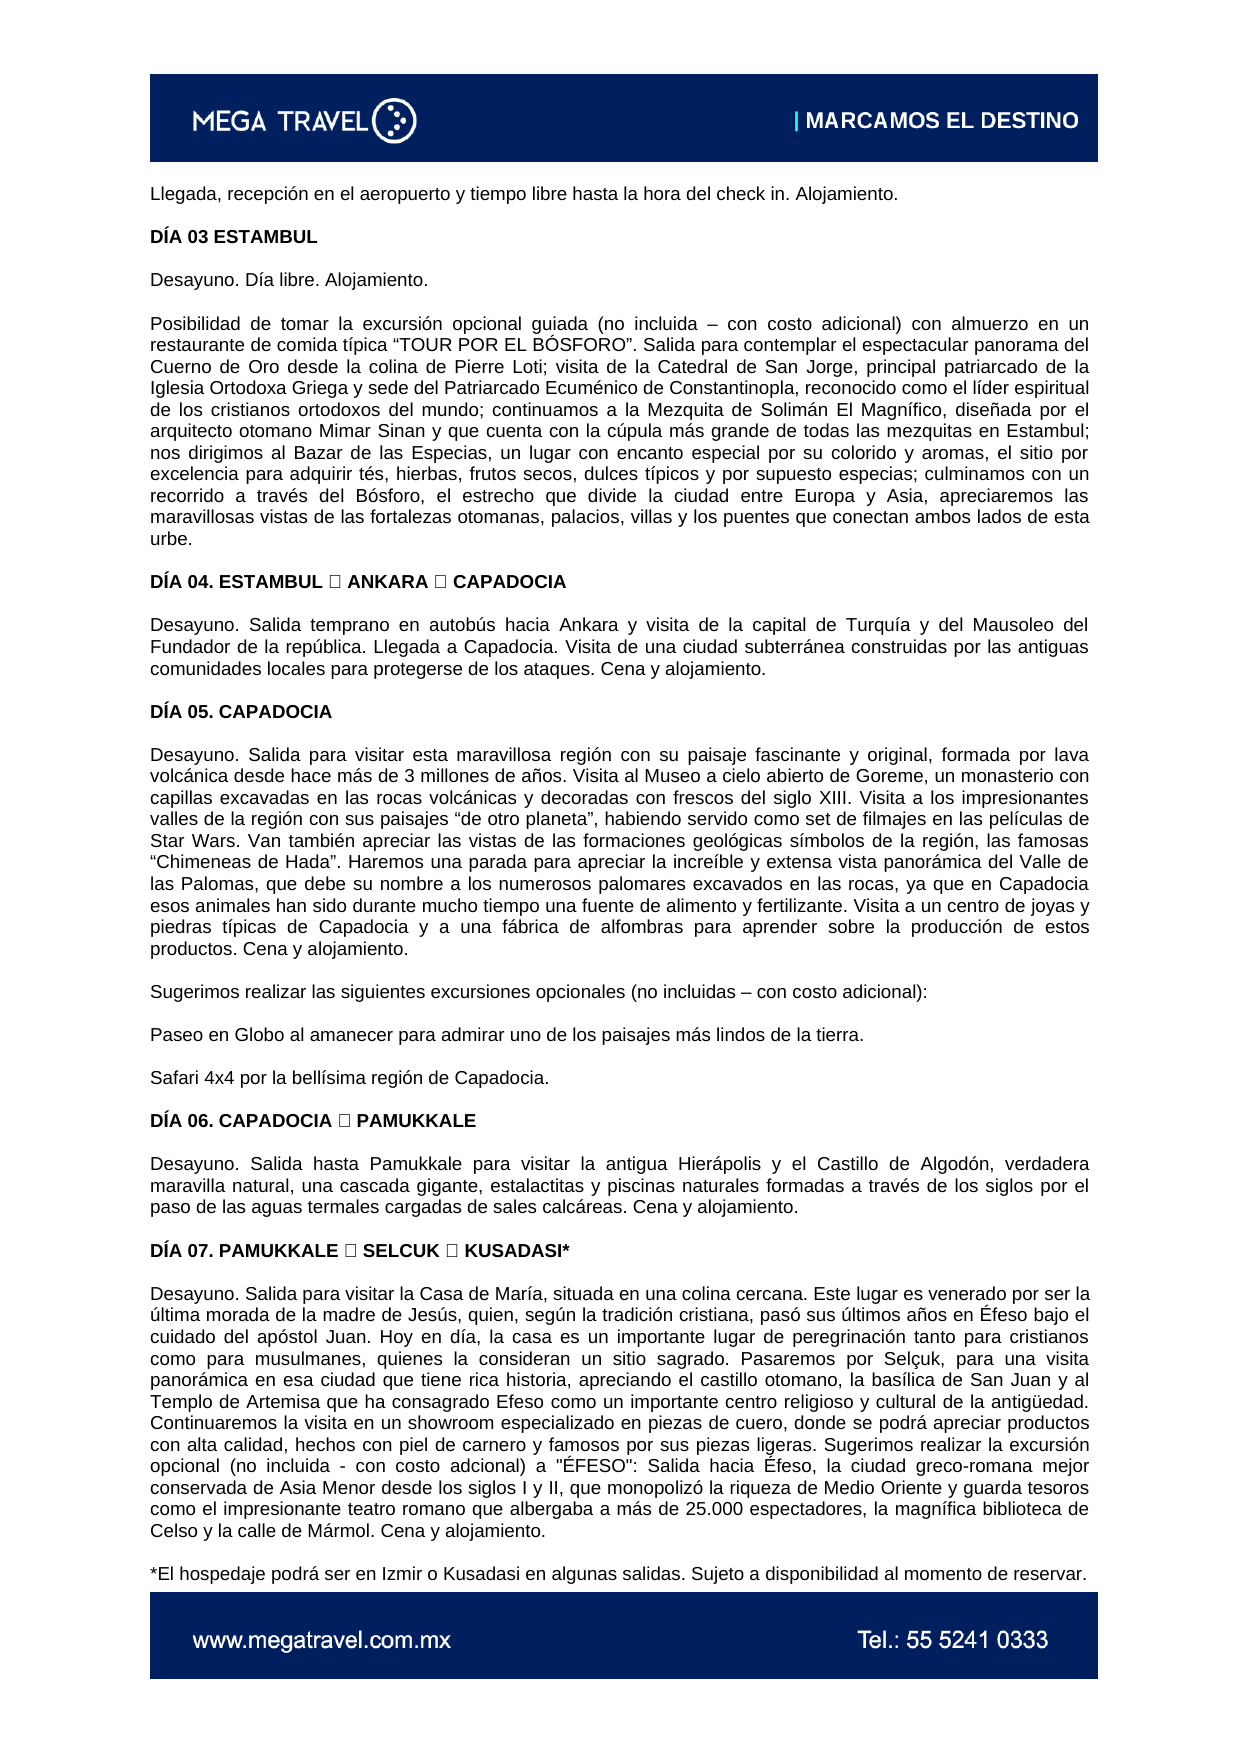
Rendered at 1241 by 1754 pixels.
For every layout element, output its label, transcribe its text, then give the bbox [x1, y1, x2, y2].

picture [150, 74, 1098, 162]
text Paseo en Globo al amanecer para admirar uno de los paisajes más lindos de la tierra. [150, 1024, 1090, 1045]
text Posibilidad de tomar la excursión opcional guiada (no incluida – con costo adicional) con almuerzo en un restaurante de comida típica “TOUR POR EL BÓSFORO”. Salida para contemplar el espectacular panorama del Cuerno de Oro desde la colina de Pierre Loti; visita de la Catedral de San Jorge, principal patriarcado de la Iglesia Ortodoxa Griega y sede del Patriarcado Ecuménico de Constantinopla, reconocido como el líder espiritual de los cristianos ortodoxos del mundo; continuamos a la Mezquita de Solimán El Magnífico, diseñada por el arquitecto otomano Mimar Sinan y que cuenta con la cúpula más grande de todas las mezquitas en Estambul; nos dirigimos al Bazar de las Especias, un lugar con encanto especial por su colorido y aromas, el sitio por excelencia para adquirir tés, hierbas, frutos secos, dulces típicos y por supuesto especias; culminamos con un recorrido a través del Bósforo, el estrecho que divide la ciudad entre Europa y Asia, apreciaremos las maravillosas vistas de las fortalezas otomanas, palacios, villas y los puentes que conectan ambos lados de esta urbe. [150, 312, 1090, 549]
text DÍA 03 ESTAMBUL [150, 226, 1090, 248]
text Desayuno. Día libre. Alojamiento. [150, 269, 1090, 291]
text Desayuno. Salida temprano en autobús hacia Ankara y visita de la capital de Turquía y del Mausoleo del Fundador de la república. Llegada a Capadocia. Visita de una ciudad subterránea construidas por las antiguas comunidades locales para protegerse de los ataques. Cena y alojamiento. [150, 614, 1090, 679]
text Desayuno. Salida para visitar la Casa de María, situada en una colina cercana. Este lugar es venerado por ser la última morada de la madre de Jesús, quien, según la tradición cristiana, pasó sus últimos años en Éfeso bajo el cuidado del apóstol Juan. Hoy en día, la casa es un importante lugar de peregrinación tanto para cristianos como para musulmanes, quienes la consideran un sitio sagrado. Pasaremos por Selçuk, para una visita panorámica en esa ciudad que tiene rica historia, apreciando el castillo otomano, la basílica de San Juan y al Templo de Artemisa que ha consagrado Efeso como un importante centro religioso y cultural de la antigüedad. Continuaremos la visita en un showroom especializado en piezas de cuero, donde se podrá apreciar productos con alta calidad, hechos con piel de carnero y famosos por sus piezas ligeras. Sugerimos realizar la excursión opcional (no incluida - con costo adcional) a "ÉFESO": Salida hacia Éfeso, la ciudad greco-romana mejor conservada de Asia Menor desde los siglos I y II, que monopolizó la riqueza de Medio Oriente y guarda tesoros como el impresionante teatro romano que albergaba a más de 25.000 espectadores, la magnífica biblioteca de Celso y la calle de Mármol. Cena y alojamiento. [150, 1283, 1090, 1541]
text DÍA 07. PAMUKKALE 🚌 SELCUK 🚌 KUSADASI* [150, 1239, 1090, 1261]
text Desayuno. Salida hasta Pamukkale para visitar la antigua Hierápolis y el Castillo de Algodón, verdadera maravilla natural, una cascada gigante, estalactitas y piscinas naturales formadas a través de los siglos por el paso de las aguas termales cargadas de sales calcáreas. Cena y alojamiento. [150, 1153, 1090, 1218]
text Desayuno. Salida para visitar esta maravillosa región con su paisaje fascinante y original, formada por lava volcánica desde hace más de 3 millones de años. Visita al Museo a cielo abierto de Goreme, un monasterio con capillas excavadas en las rocas volcánicas y decoradas con frescos del siglo XIII. Visita a los impresionantes valles de la región con sus paisajes “de otro planeta”, habiendo servido como set de filmajes en las películas de Star Wars. Van también apreciar las vistas de las formaciones geológicas símbolos de la región, las famosas “Chimeneas de Hada”. Haremos una parada para apreciar la increíble y extensa vista panorámica del Valle de las Palomas, que debe su nombre a los numerosos palomares excavados en las rocas, ya que en Capadocia esos animales han sido durante mucho tiempo una fuente de alimento y fertilizante. Visita a un centro de joyas y piedras típicas de Capadocia y a una fábrica de alfombras para aprender sobre la producción de estos productos. Cena y alojamiento. [150, 743, 1090, 959]
text Safari 4x4 por la bellísima región de Capadocia. [150, 1067, 1090, 1088]
text Llegada, recepción en el aeropuerto y tiempo libre hasta la hora del check in. Alojamiento. [150, 183, 1090, 204]
picture [150, 1592, 1098, 1679]
text DÍA 04. ESTAMBUL 🚌 ANKARA 🚌 CAPADOCIA [150, 571, 1090, 593]
text DÍA 05. CAPADOCIA [150, 700, 1090, 722]
text *El hospedaje podrá ser en Izmir o Kusadasi en algunas salidas. Sujeto a disponibilidad al momento de reservar. [150, 1563, 1090, 1584]
text Sugerimos realizar las siguientes excursiones opcionales (no incluidas – con costo adicional): [150, 981, 1090, 1002]
text DÍA 06. CAPADOCIA 🚌 PAMUKKALE [150, 1110, 1090, 1132]
